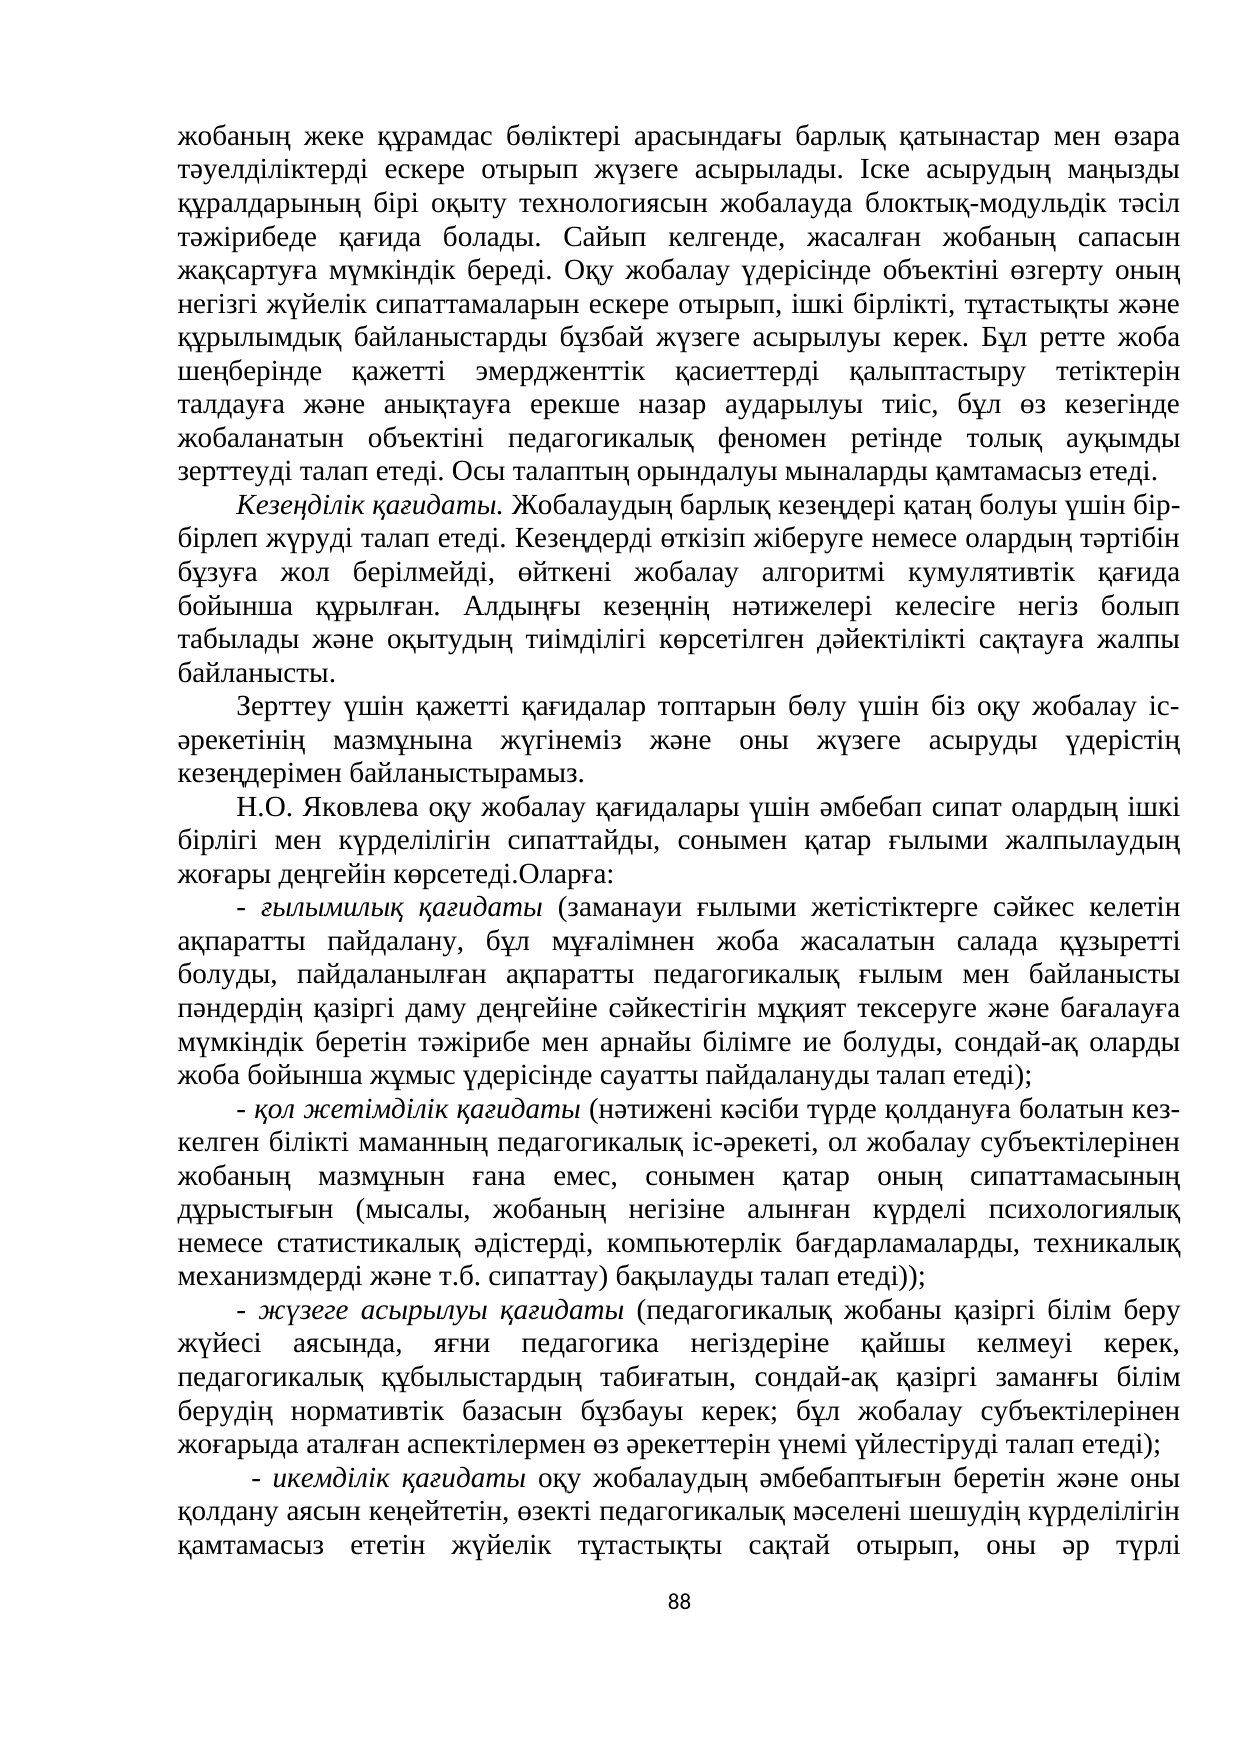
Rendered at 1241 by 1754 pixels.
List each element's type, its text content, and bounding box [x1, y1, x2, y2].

text Кезеңділік қағидаты. Жобалаудың барлық кезеңдері қатаң болуы үшін бір-бірлеп жүруді талап етеді. Кезеңдерді өткізіп жіберуге немесе олардың тәртібін бұзуға жол берілмейді, өйткені жобалау алгоритмі кумулятивтік қағида бойынша құрылған. Алдыңғы кезеңнің нәтижелері келесіге негіз болып табылады және оқытудың тиімділігі көрсетілген дәйектілікті сақтауға жалпы байланысты. [177, 487, 1181, 688]
text - ғылымилық қағидаты (заманауи ғылыми жетістіктерге сәйкес келетін ақпаратты пайдалану, бұл мұғалімнен жоба жасалатын салада құзыретті болуды, пайдаланылған ақпаратты педагогикалық ғылым мен байланысты пәндердің қазіргі даму деңгейіне сәйкестігін мұқият тексеруге және бағалауға мүмкіндік беретін тәжірибе мен арнайы білімге ие болуды, сондай-ақ оларды жоба бойынша жұмыс үдерісінде сауатты пайдалануды талап етеді); [177, 889, 1181, 1091]
text Зерттеу үшін қажетті қағидалар топтарын бөлу үшін біз оқу жобалау іс-әрекетінің мазмұнына жүгінеміз және оны жүзеге асыруды үдерістің кезеңдерімен байланыстырамыз. [177, 688, 1181, 789]
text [177, 118, 1181, 487]
text Н.О. Яковлева оқу жобалау қағидалары үшін әмбебап сипат олардың ішкі бірлігі мен күрделілігін сипаттайды, сонымен қатар ғылыми жалпылаудың жоғары деңгейін көрсетеді.Оларға: [177, 789, 1181, 889]
text - жүзеге асырылуы қағидаты (педагогикалық жобаны қазіргі білім беру жүйесі аясында, яғни педагогика негіздеріне қайшы келмеуі керек, педагогикалық құбылыстардың табиғатын, сондай-ақ қазіргі заманғы білім берудің нормативтік базасын бұзбауы керек; бұл жобалау субъектілерінен жоғарыда аталған аспектілермен өз әрекеттерін үнемі үйлестіруді талап етеді); [177, 1292, 1181, 1460]
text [177, 1460, 1181, 1560]
text - қол жетімділік қағидаты (нәтижені кәсіби түрде қолдануға болатын кез-келген білікті маманның педагогикалық іс-әрекеті, ол жобалау субъектілерінен жобаның мазмұнын ғана емес, сонымен қатар оның сипаттамасының дұрыстығын (мысалы, жобаның негізіне алынған күрделі психологиялық немесе статистикалық әдістерді, компьютерлік бағдарламаларды, техникалық механизмдерді және т.б. сипаттау) бақылауды талап етеді)); [177, 1091, 1181, 1292]
